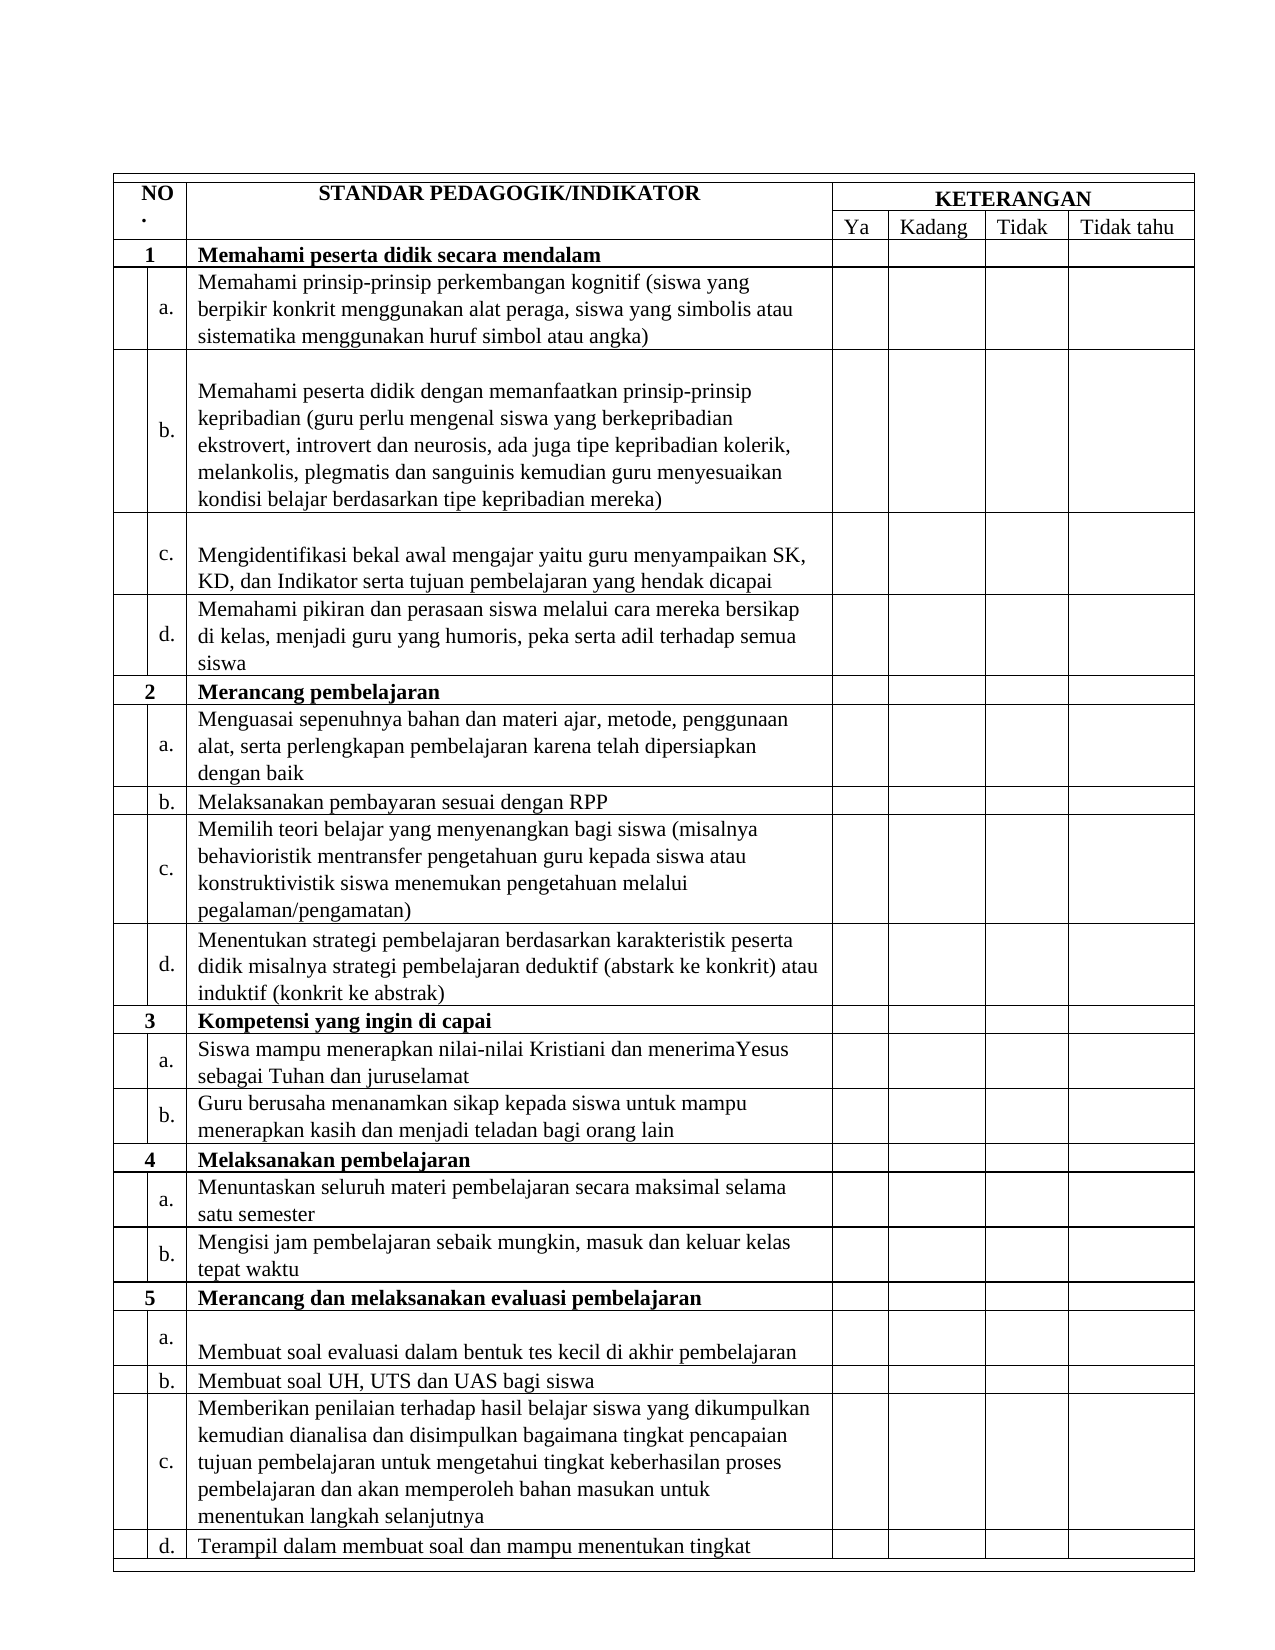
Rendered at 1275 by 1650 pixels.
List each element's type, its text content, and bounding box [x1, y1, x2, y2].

table_cell Siswa mampu menerapkan nilai-nilai Kristiani dan menerimaYesus sebagai Tuhan dan juruselamat [187, 1034, 832, 1088]
table_cell [833, 1228, 888, 1281]
table_cell [1069, 595, 1194, 675]
table_cell [986, 1089, 1068, 1143]
table_cell [833, 787, 888, 814]
table_cell [889, 1311, 985, 1365]
table_cell Menentukan strategi pembelajaran berdasarkan karakteristik peserta didik misalnya strategi pembelajaran deduktif (abstark ke konkrit) atau induktif (konkrit ke abstrak) [187, 924, 832, 1005]
table_cell Ya [833, 211, 888, 238]
table_cell Memilih teori belajar yang menyenangkan bagi siswa (misalnya behavioristik mentransfer pengetahuan guru kepada siswa atau konstruktivistik siswa menemukan pengetahuan melalui pegalaman/pengamatan) [187, 815, 832, 923]
table_cell [986, 1394, 1068, 1529]
table_cell [114, 1173, 147, 1226]
table_header STANDAR PEDAGOGIK/INDIKATOR [187, 183, 832, 238]
table_cell Kadang [889, 211, 985, 238]
table_cell b. [148, 1228, 186, 1281]
table_cell [1069, 1034, 1194, 1088]
table_cell [833, 1530, 888, 1558]
table_cell Memahami prinsip-prinsip perkembangan kognitif (siswa yang berpikir konkrit menggunakan alat peraga, siswa yang simbolis atau sistematika menggunakan huruf simbol atau angka) [187, 268, 832, 348]
table_cell [1069, 1394, 1194, 1529]
table_cell [833, 513, 888, 594]
table_cell [889, 924, 985, 1005]
table_cell [1069, 1144, 1194, 1171]
table_cell [833, 595, 888, 675]
table_cell [986, 1006, 1068, 1033]
table_cell [986, 595, 1068, 675]
table_cell [986, 1034, 1068, 1088]
table_cell 1 [114, 240, 186, 266]
table_cell [986, 1283, 1068, 1309]
table_cell [986, 1144, 1068, 1171]
table_cell [114, 350, 147, 512]
table_cell [889, 240, 985, 266]
table_cell [1069, 1366, 1194, 1393]
table_cell Memahami peserta didik secara mendalam [187, 240, 832, 266]
table_cell [833, 815, 888, 923]
table_cell Memahami pikiran dan perasaan siswa melalui cara mereka bersikap di kelas, menjadi guru yang humoris, peka serta adil terhadap semua siswa [187, 595, 832, 675]
table_cell [889, 1034, 985, 1088]
table_cell [1069, 240, 1194, 266]
table_cell Melaksanakan pembelajaran [187, 1144, 832, 1171]
table_cell a. [148, 268, 186, 348]
table_cell [986, 924, 1068, 1005]
table_cell [833, 1394, 888, 1529]
table_cell [1069, 924, 1194, 1005]
table_cell [114, 513, 147, 594]
table_cell d. [148, 595, 186, 675]
table_cell Menguasai sepenuhnya bahan dan materi ajar, metode, penggunaan alat, serta perlengkapan pembelajaran karena telah dipersiapkan dengan baik [187, 705, 832, 786]
table_cell [889, 787, 985, 814]
table_cell Mengidentifikasi bekal awal mengajar yaitu guru menyampaikan SK, KD, dan Indikator serta tujuan pembelajaran yang hendak dicapai [187, 513, 832, 594]
table_cell [986, 815, 1068, 923]
table_cell [1069, 787, 1194, 814]
table_cell [889, 350, 985, 512]
table_cell [986, 350, 1068, 512]
table_cell [114, 705, 147, 786]
table_cell 4 [114, 1144, 186, 1171]
table_cell [833, 1144, 888, 1171]
table_cell [833, 924, 888, 1005]
table_cell [889, 676, 985, 703]
table_cell [114, 1394, 147, 1529]
table_cell [833, 1283, 888, 1309]
table_cell b. [148, 787, 186, 814]
table_cell [1069, 268, 1194, 348]
table_cell [833, 1366, 888, 1393]
table_cell [1069, 1283, 1194, 1309]
table_cell 2 [114, 676, 186, 703]
table_cell [114, 1034, 147, 1088]
table_cell Memberikan penilaian terhadap hasil belajar siswa yang dikumpulkan kemudian dianalisa dan disimpulkan bagaimana tingkat pencapaian tujuan pembelajaran untuk mengetahui tingkat keberhasilan proses pembelajaran dan akan memperoleh bahan masukan untuk menentukan langkah selanjutnya [187, 1394, 832, 1529]
table_cell [889, 1173, 985, 1226]
table_cell b. [148, 1366, 186, 1393]
table_cell [986, 705, 1068, 786]
table_cell Mengisi jam pembelajaran sebaik mungkin, masuk dan keluar kelas tepat waktu [187, 1228, 832, 1281]
table_cell Kompetensi yang ingin di capai [187, 1006, 832, 1033]
table_cell [889, 815, 985, 923]
table_cell [833, 1034, 888, 1088]
table_cell [114, 1366, 147, 1393]
table_cell [833, 1173, 888, 1226]
table_cell c. [148, 1394, 186, 1529]
table_cell 3 [114, 1006, 186, 1033]
table_cell [833, 350, 888, 512]
table_cell [986, 268, 1068, 348]
table_cell c. [148, 513, 186, 594]
table_cell Guru berusaha menanamkan sikap kepada siswa untuk mampu menerapkan kasih dan menjadi teladan bagi orang lain [187, 1089, 832, 1143]
table_cell Merancang dan melaksanakan evaluasi pembelajaran [187, 1283, 832, 1309]
table_header KETERANGAN [833, 183, 1194, 210]
table_cell [833, 268, 888, 348]
table_cell [833, 1311, 888, 1365]
table_cell [986, 1311, 1068, 1365]
table_cell [114, 924, 147, 1005]
table_cell [833, 1006, 888, 1033]
table_cell [889, 1144, 985, 1171]
table_cell [889, 595, 985, 675]
table_cell [986, 240, 1068, 266]
table_cell [986, 1366, 1068, 1393]
table_cell [889, 513, 985, 594]
table_cell Melaksanakan pembayaran sesuai dengan RPP [187, 787, 832, 814]
table_cell [986, 1228, 1068, 1281]
table_cell b. [148, 350, 186, 512]
table_cell [986, 787, 1068, 814]
table_cell a. [148, 1311, 186, 1365]
table_cell 5 [114, 1283, 186, 1309]
table_cell a. [148, 1034, 186, 1088]
table_cell [1069, 1311, 1194, 1365]
table_cell c. [148, 815, 186, 923]
table_cell [889, 1006, 985, 1033]
table_cell [1069, 705, 1194, 786]
table_cell [1069, 1006, 1194, 1033]
table_cell [114, 815, 147, 923]
table_header NO. [114, 183, 186, 238]
table_cell [1069, 513, 1194, 594]
table_cell [1069, 815, 1194, 923]
table_cell [1069, 676, 1194, 703]
table_cell [1069, 1173, 1194, 1226]
table_cell [114, 595, 147, 675]
table_cell Memahami peserta didik dengan memanfaatkan prinsip-prinsip kepribadian (guru perlu mengenal siswa yang berkepribadian ekstrovert, introvert dan neurosis, ada juga tipe kepribadian kolerik, melankolis, plegmatis dan sanguinis kemudian guru menyesuaikan kondisi belajar berdasarkan tipe kepribadian mereka) [187, 350, 832, 512]
table_cell [1069, 1228, 1194, 1281]
table_cell [1069, 1089, 1194, 1143]
table_cell Tidak tahu [1069, 211, 1194, 238]
table_cell [114, 1089, 147, 1143]
table_cell b. [148, 1089, 186, 1143]
table_cell [114, 1228, 147, 1281]
table_cell [833, 676, 888, 703]
table_cell a. [148, 1173, 186, 1226]
table_cell [986, 1173, 1068, 1226]
table_cell [986, 676, 1068, 703]
table_cell [114, 787, 147, 814]
table_cell a. [148, 705, 186, 786]
table_cell [114, 1530, 147, 1558]
table_cell [833, 1089, 888, 1143]
table_cell Merancang pembelajaran [187, 676, 832, 703]
table_cell [889, 705, 985, 786]
table_cell [1069, 350, 1194, 512]
table_cell [889, 1530, 985, 1558]
table_cell [986, 1530, 1068, 1558]
table_cell Menuntaskan seluruh materi pembelajaran secara maksimal selama satu semester [187, 1173, 832, 1226]
table_cell [833, 240, 888, 266]
table_cell [889, 1089, 985, 1143]
table_cell [889, 268, 985, 348]
table_cell [889, 1228, 985, 1281]
table_cell [889, 1283, 985, 1309]
table_cell d. [148, 1530, 186, 1558]
table_cell [114, 1311, 147, 1365]
table_cell d. [148, 924, 186, 1005]
table_cell [889, 1394, 985, 1529]
table_cell [1069, 1530, 1194, 1558]
table_cell Tidak [986, 211, 1068, 238]
table_cell [986, 513, 1068, 594]
table_cell [114, 268, 147, 348]
table_cell Membuat soal evaluasi dalam bentuk tes kecil di akhir pembelajaran [187, 1311, 832, 1365]
table_cell [889, 1366, 985, 1393]
table_cell Terampil dalam membuat soal dan mampu menentukan tingkat [187, 1530, 832, 1558]
table_cell [833, 705, 888, 786]
table_cell Membuat soal UH, UTS dan UAS bagi siswa [187, 1366, 832, 1393]
